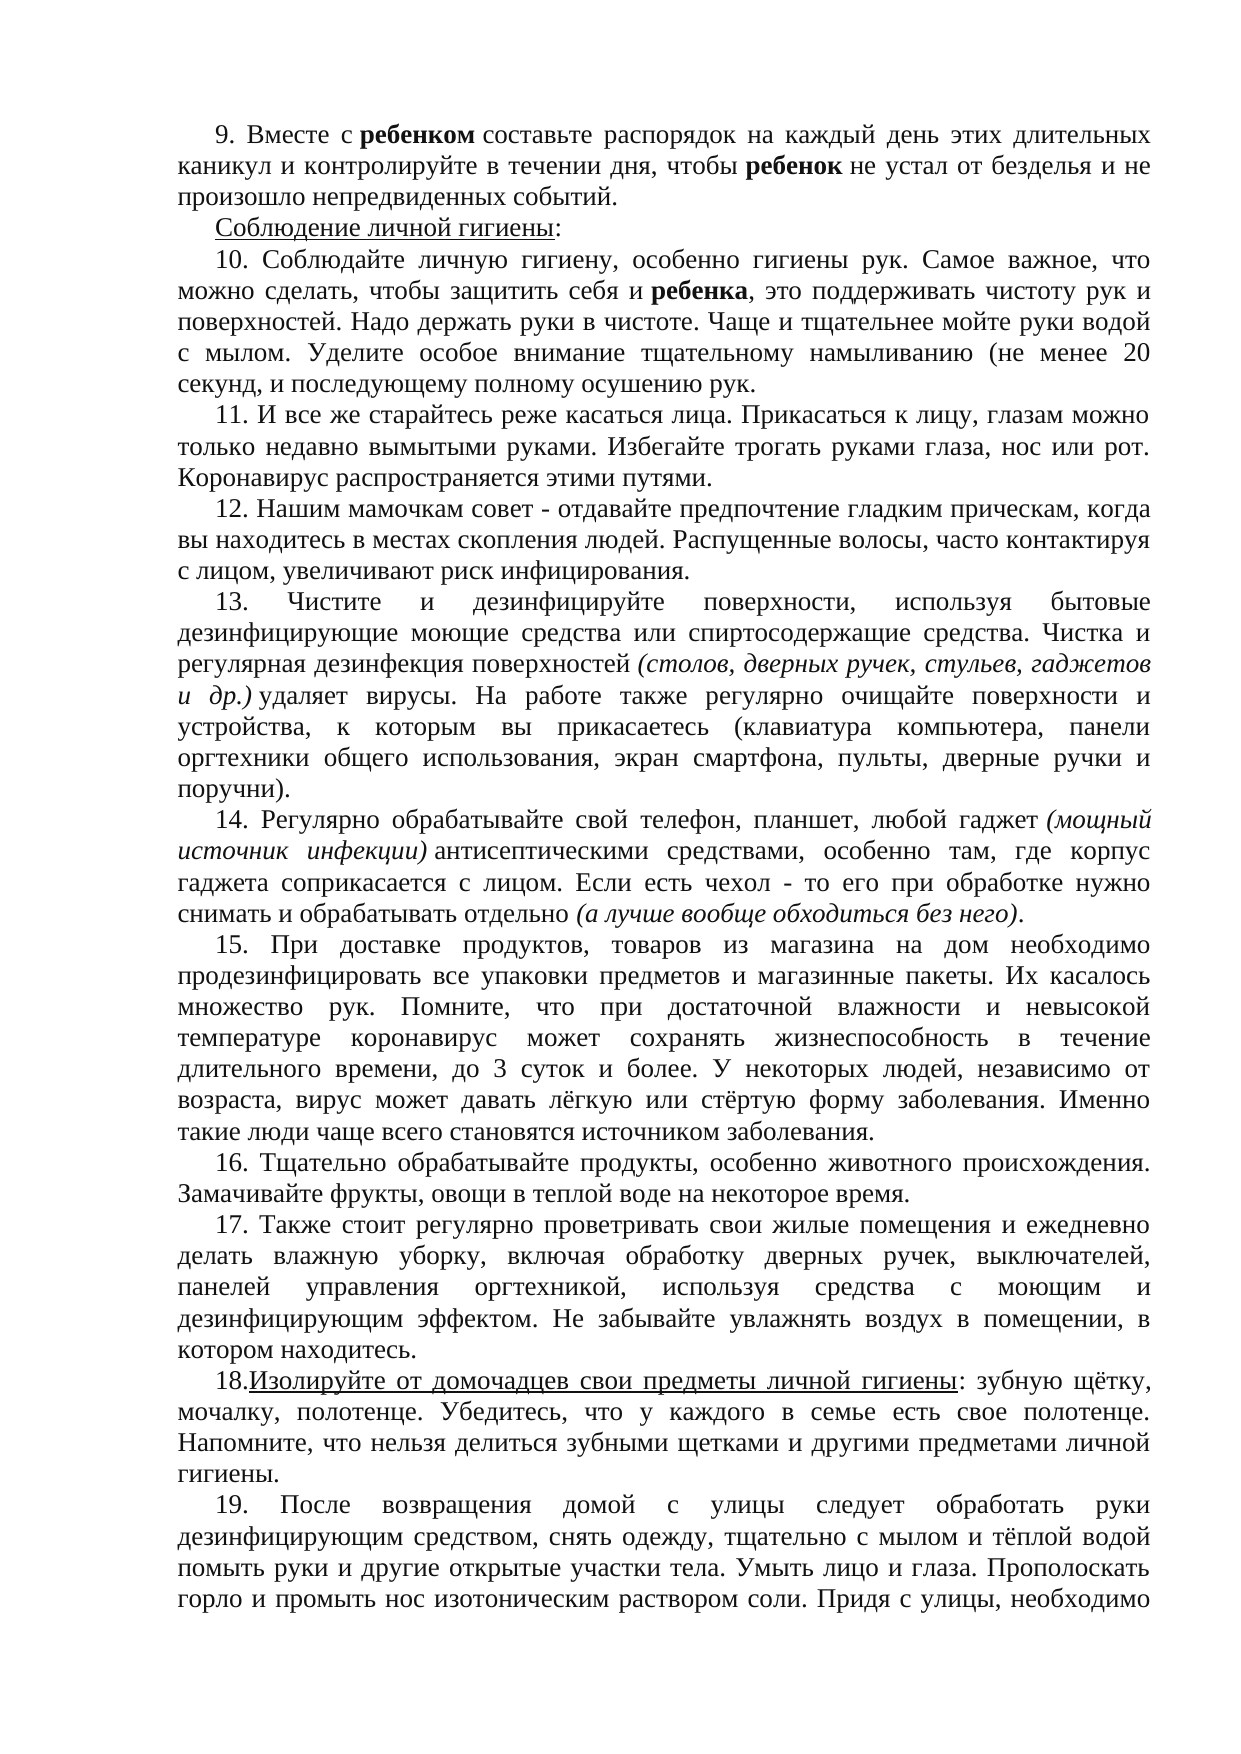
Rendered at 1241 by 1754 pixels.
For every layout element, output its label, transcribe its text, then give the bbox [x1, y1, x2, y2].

text 18.Изолируйте от домочадцев свои предметы личной гигиены: зубную щётку, мочалку, полотенце. Убедитесь, что у каждого в семье есть свое полотенце. Напомните, что нельзя делиться зубными щетками и другими предметами личной гигиены. [177, 1364, 1152, 1488]
text 11. И все же старайтесь реже касаться лица. Прикасаться к лицу, глазам можно только недавно вымытыми руками. Избегайте трогать руками глаза, нос или рот. Коронавирус распространяется этими путями. [177, 398, 1152, 492]
text 14. Регулярно обрабатывайте свой телефон, планшет, любой гаджет (мощный источник инфекции) антисептическими средствами, особенно там, где корпус гаджета соприкасается с лицом. Если есть чехол - то его при обработке нужно снимать и обрабатывать отдельно (а лучше вообще обходиться без него). [177, 803, 1152, 928]
text 16. Тщательно обрабатывайте продукты, особенно животного происхождения. Замачивайте фрукты, овощи в теплой воде на некоторое время. [177, 1146, 1152, 1208]
text 10. Соблюдайте личную гигиену, особенно гигиены рук. Самое важное, что можно сделать, чтобы защитить себя и ребенка, это поддерживать чистоту рук и поверхностей. Надо держать руки в чистоте. Чаще и тщательнее мойте руки водой с мылом. Уделите особое внимание тщательному намыливанию (не менее 20 секунд, и последующему полному осушению рук. [177, 243, 1152, 398]
text 9. Вместе с ребенком составьте распорядок на каждый день этих длительных каникул и контролируйте в течении дня, чтобы ребенок не устал от безделья и не произошло непредвиденных событий. [177, 118, 1152, 212]
text Соблюдение личной гигиены: [177, 212, 1152, 243]
text 17. Также стоит регулярно проветривать свои жилые помещения и ежедневно делать влажную уборку, включая обработку дверных ручек, выключателей, панелей управления оргтехникой, используя средства с моющим и дезинфицирующим эффектом. Не забывайте увлажнять воздух в помещении, в котором находитесь. [177, 1208, 1152, 1364]
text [177, 1488, 1152, 1613]
text 15. При доставке продуктов, товаров из магазина на дом необходимо продезинфицировать все упаковки предметов и магазинные пакеты. Их касалось множество рук. Помните, что при достаточной влажности и невысокой температуре коронавирус может сохранять жизнеспособность в течение длительного времени, до 3 суток и более. У некоторых людей, независимо от возраста, вирус может давать лёгкую или стёртую форму заболевания. Именно такие люди чаще всего становятся источником заболевания. [177, 928, 1152, 1146]
text 13. Чистите и дезинфицируйте поверхности, используя бытовые дезинфицирующие моющие средства или спиртосодержащие средства. Чистка и регулярная дезинфекция поверхностей (столов, дверных ручек, стульев, гаджетов и др.) удаляет вирусы. На работе также регулярно очищайте поверхности и устройства, к которым вы прикасаетесь (клавиатура компьютера, панели оргтехники общего использования, экран смартфона, пульты, дверные ручки и поручни). [177, 585, 1152, 803]
text 12. Нашим мамочкам совет - отдавайте предпочтение гладким прическам, когда вы находитесь в местах скопления людей. Распущенные волосы, часто контактируя с лицом, увеличивают риск инфицирования. [177, 492, 1152, 585]
